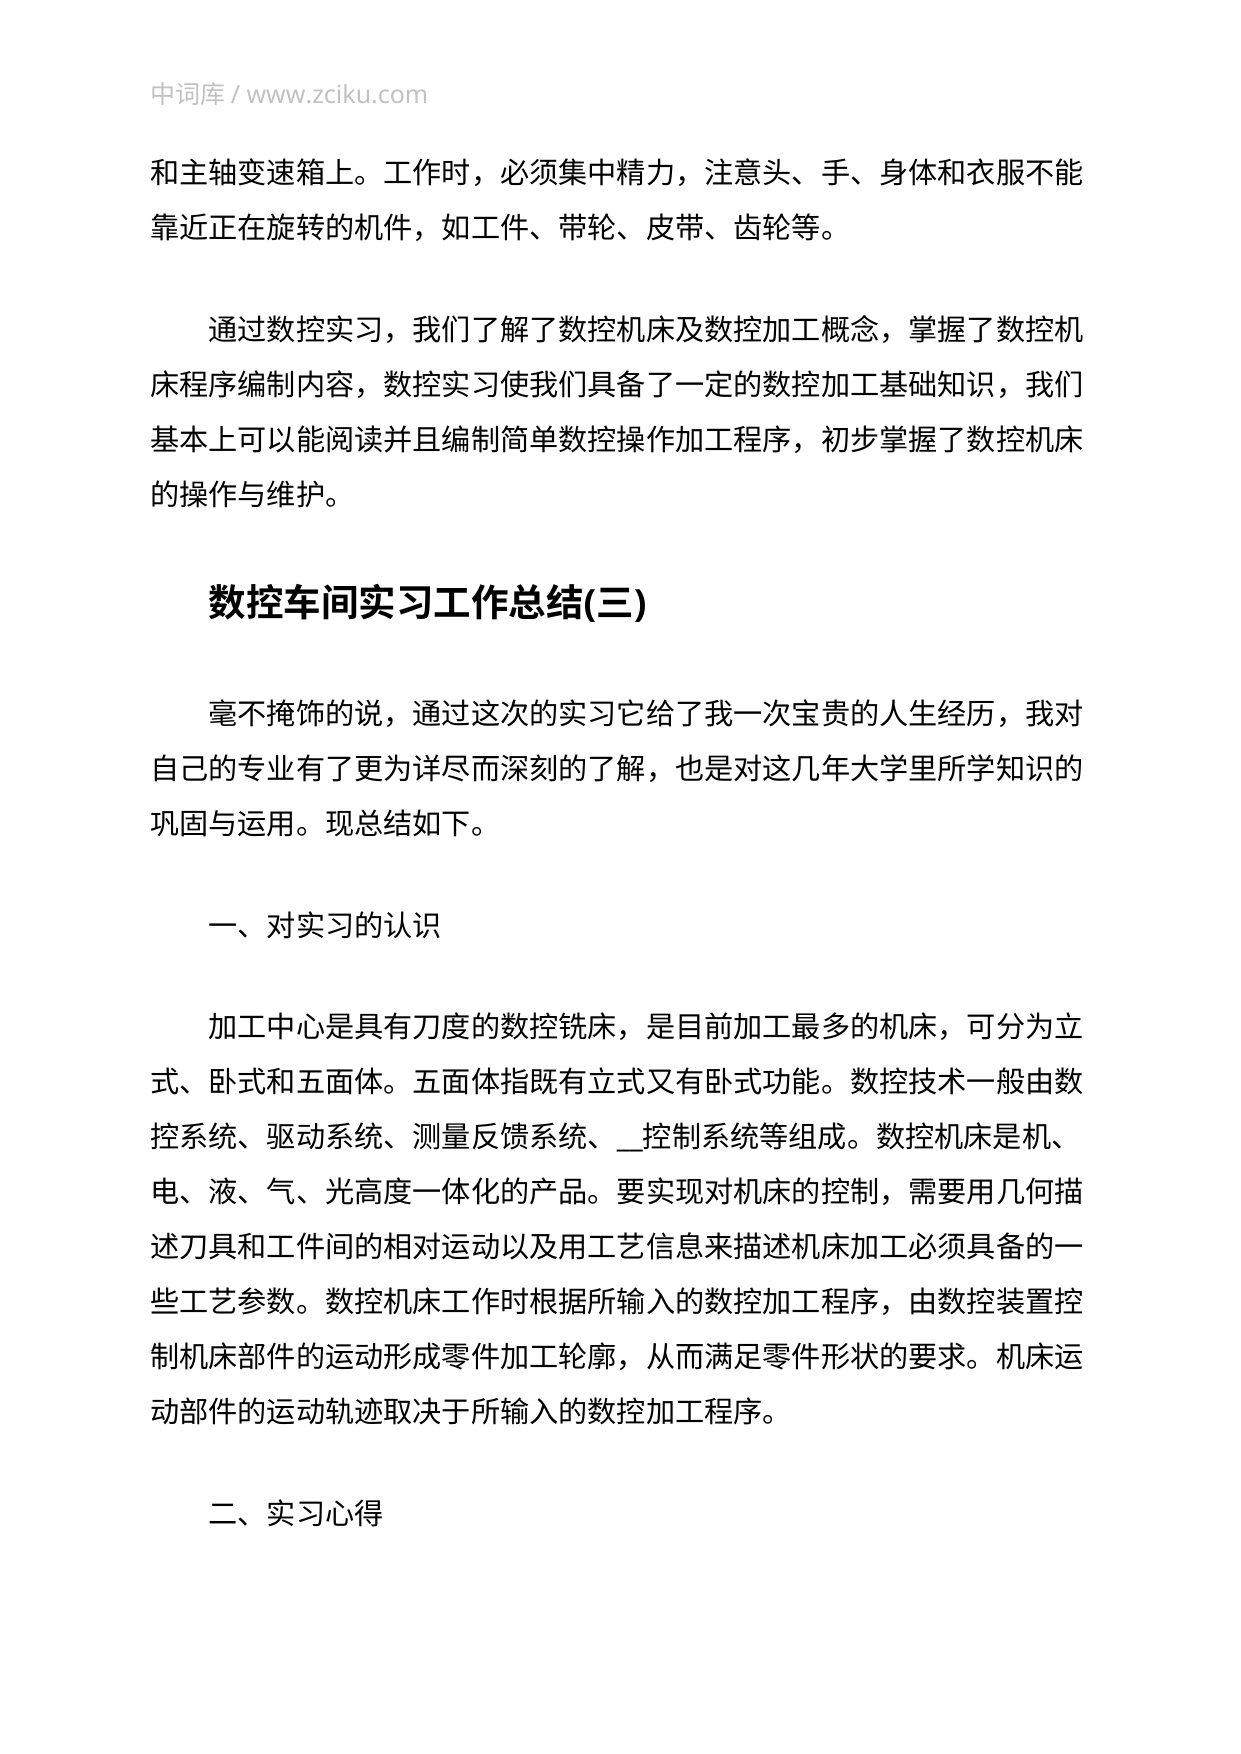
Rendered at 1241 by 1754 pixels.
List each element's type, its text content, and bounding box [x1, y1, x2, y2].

text 数控车间实习工作总结(三) [150, 573, 1090, 628]
text 一、对实习的认识 [150, 902, 1090, 944]
text 加工中心是具有刀度的数控铣床，是目前加工最多的机床，可分为立式、卧式和五面体。五面体指既有立式又有卧式功能。数控技术一般由数控系统、驱动系统、测量反馈系统、__控制系统等组成。数控机床是机、电、液、气、光高度一体化的产品。要实现对机床的控制，需要用几何描述刀具和工件间的相对运动以及用工艺信息来描述机床加工必须具备的一些工艺参数。数控机床工作时根据所输入的数控加工程序，由数控装置控制机床部件的运动形成零件加工轮廓，从而满足零件形状的要求。机床运动部件的运动轨迹取决于所输入的数控加工程序。 [150, 1004, 1090, 1431]
text 毫不掩饰的说，通过这次的实习它给了我一次宝贵的人生经历，我对自己的专业有了更为详尽而深刻的了解，也是对这几年大学里所学知识的巩固与运用。现总结如下。 [150, 691, 1090, 843]
text 通过数控实习，我们了解了数控机床及数控加工概念，掌握了数控机床程序编制内容，数控实习使我们具备了一定的数控加工基础知识，我们基本上可以能阅读并且编制简单数控操作加工程序，初步掌握了数控机床的操作与维护。 [150, 307, 1090, 514]
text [150, 150, 1090, 247]
text 二、实习心得 [150, 1490, 1090, 1532]
